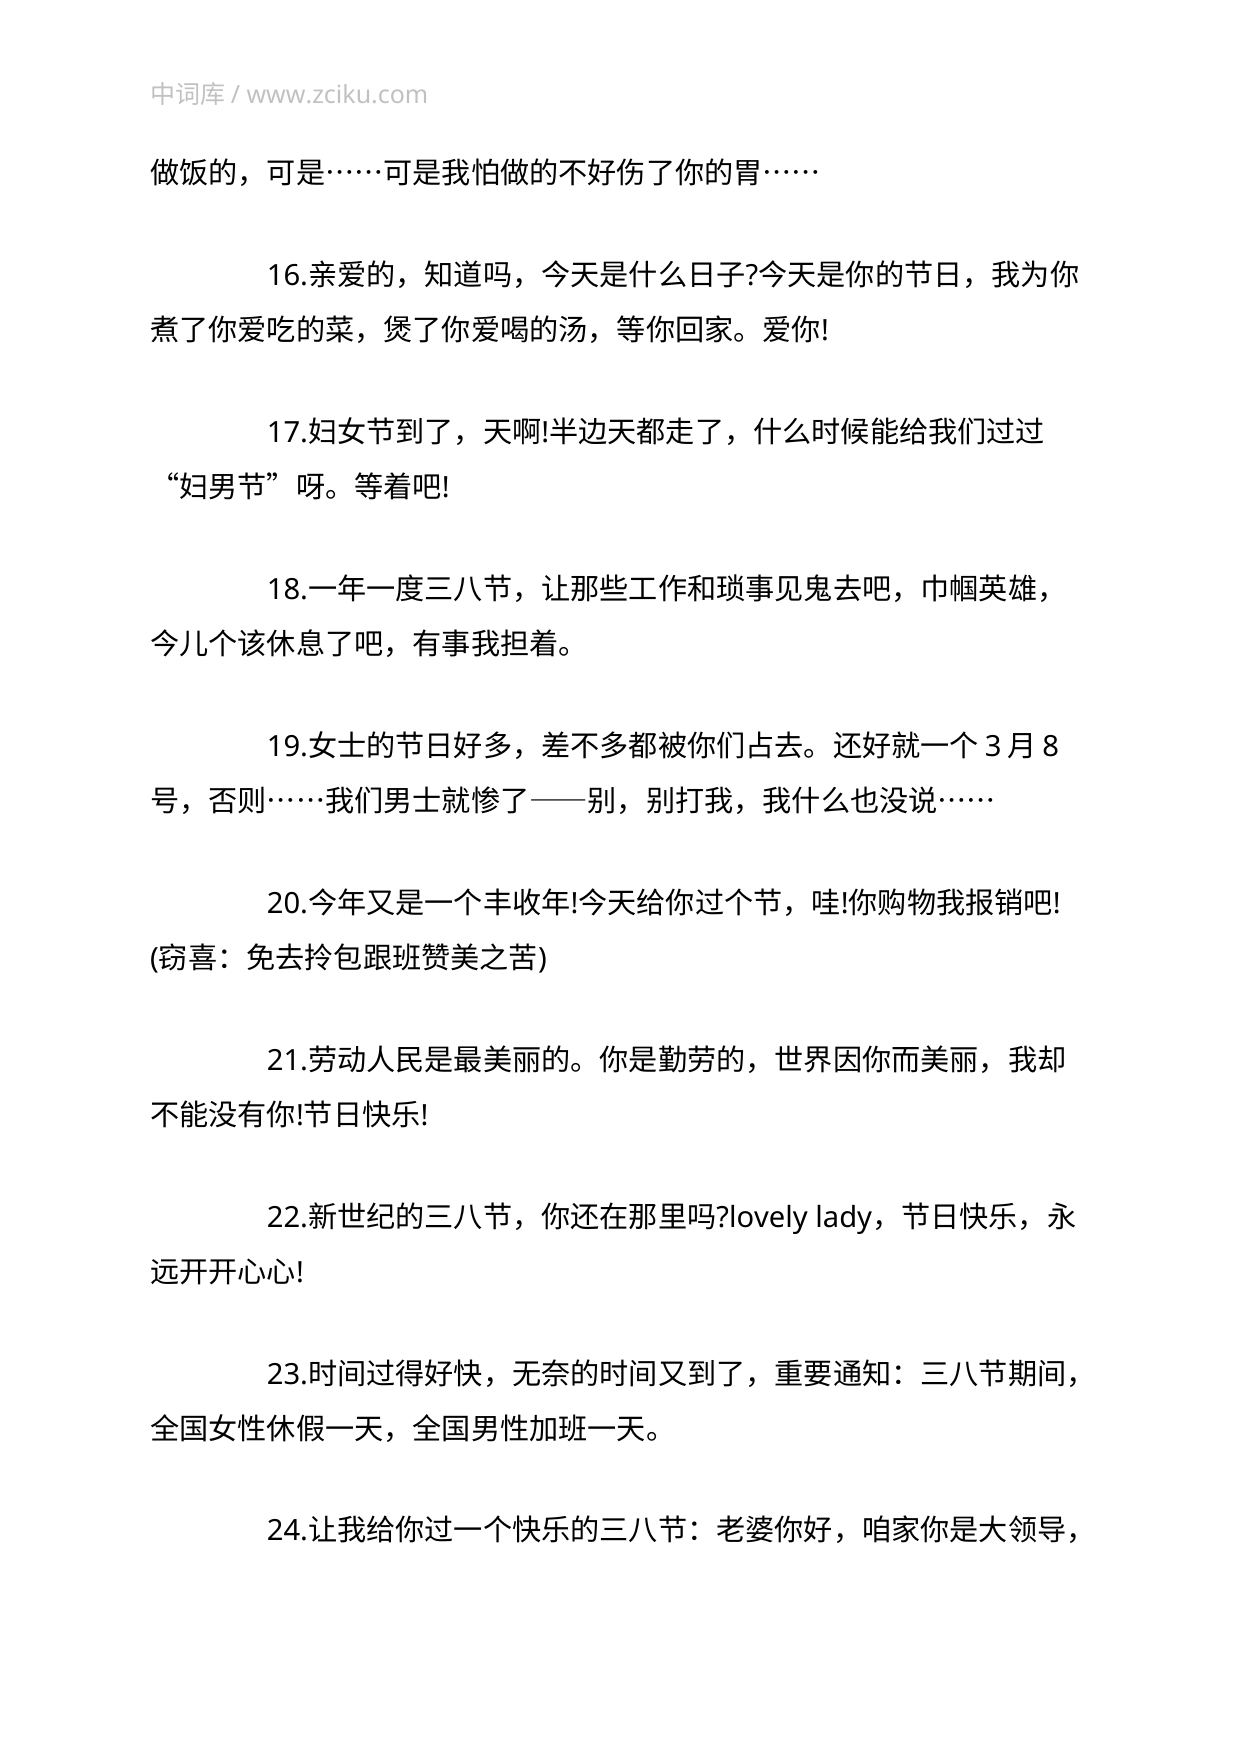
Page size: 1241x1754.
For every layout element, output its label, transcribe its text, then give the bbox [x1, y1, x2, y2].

text 18.一年一度三八节，让那些工作和琐事见鬼去吧，巾帼英雄，今儿个该休息了吧，有事我担着。 [150, 566, 1090, 663]
text 22.新世纪的三八节，你还在那里吗?lovely lady，节日快乐，永远开开心心! [150, 1193, 1090, 1291]
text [150, 1507, 1090, 1549]
text 16.亲爱的，知道吗，今天是什么日子?今天是你的节日，我为你煮了你爱吃的菜，煲了你爱喝的汤，等你回家。爱你! [150, 252, 1090, 349]
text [150, 150, 1090, 192]
text 19.女士的节日好多，差不多都被你们占去。还好就一个3月8号，否则……我们男士就惨了——别，别打我，我什么也没说…… [150, 722, 1090, 820]
text 23.时间过得好快，无奈的时间又到了，重要通知：三八节期间，全国女性休假一天，全国男性加班一天。 [150, 1350, 1090, 1447]
text 21.劳动人民是最美丽的。你是勤劳的，世界因你而美丽，我却不能没有你!节日快乐! [150, 1036, 1090, 1134]
text 20.今年又是一个丰收年!今天给你过个节，哇!你购物我报销吧!(窃喜：免去拎包跟班赞美之苦) [150, 879, 1090, 977]
text 17.妇女节到了，天啊!半边天都走了，什么时候能给我们过过“妇男节”呀。等着吧! [150, 409, 1090, 506]
